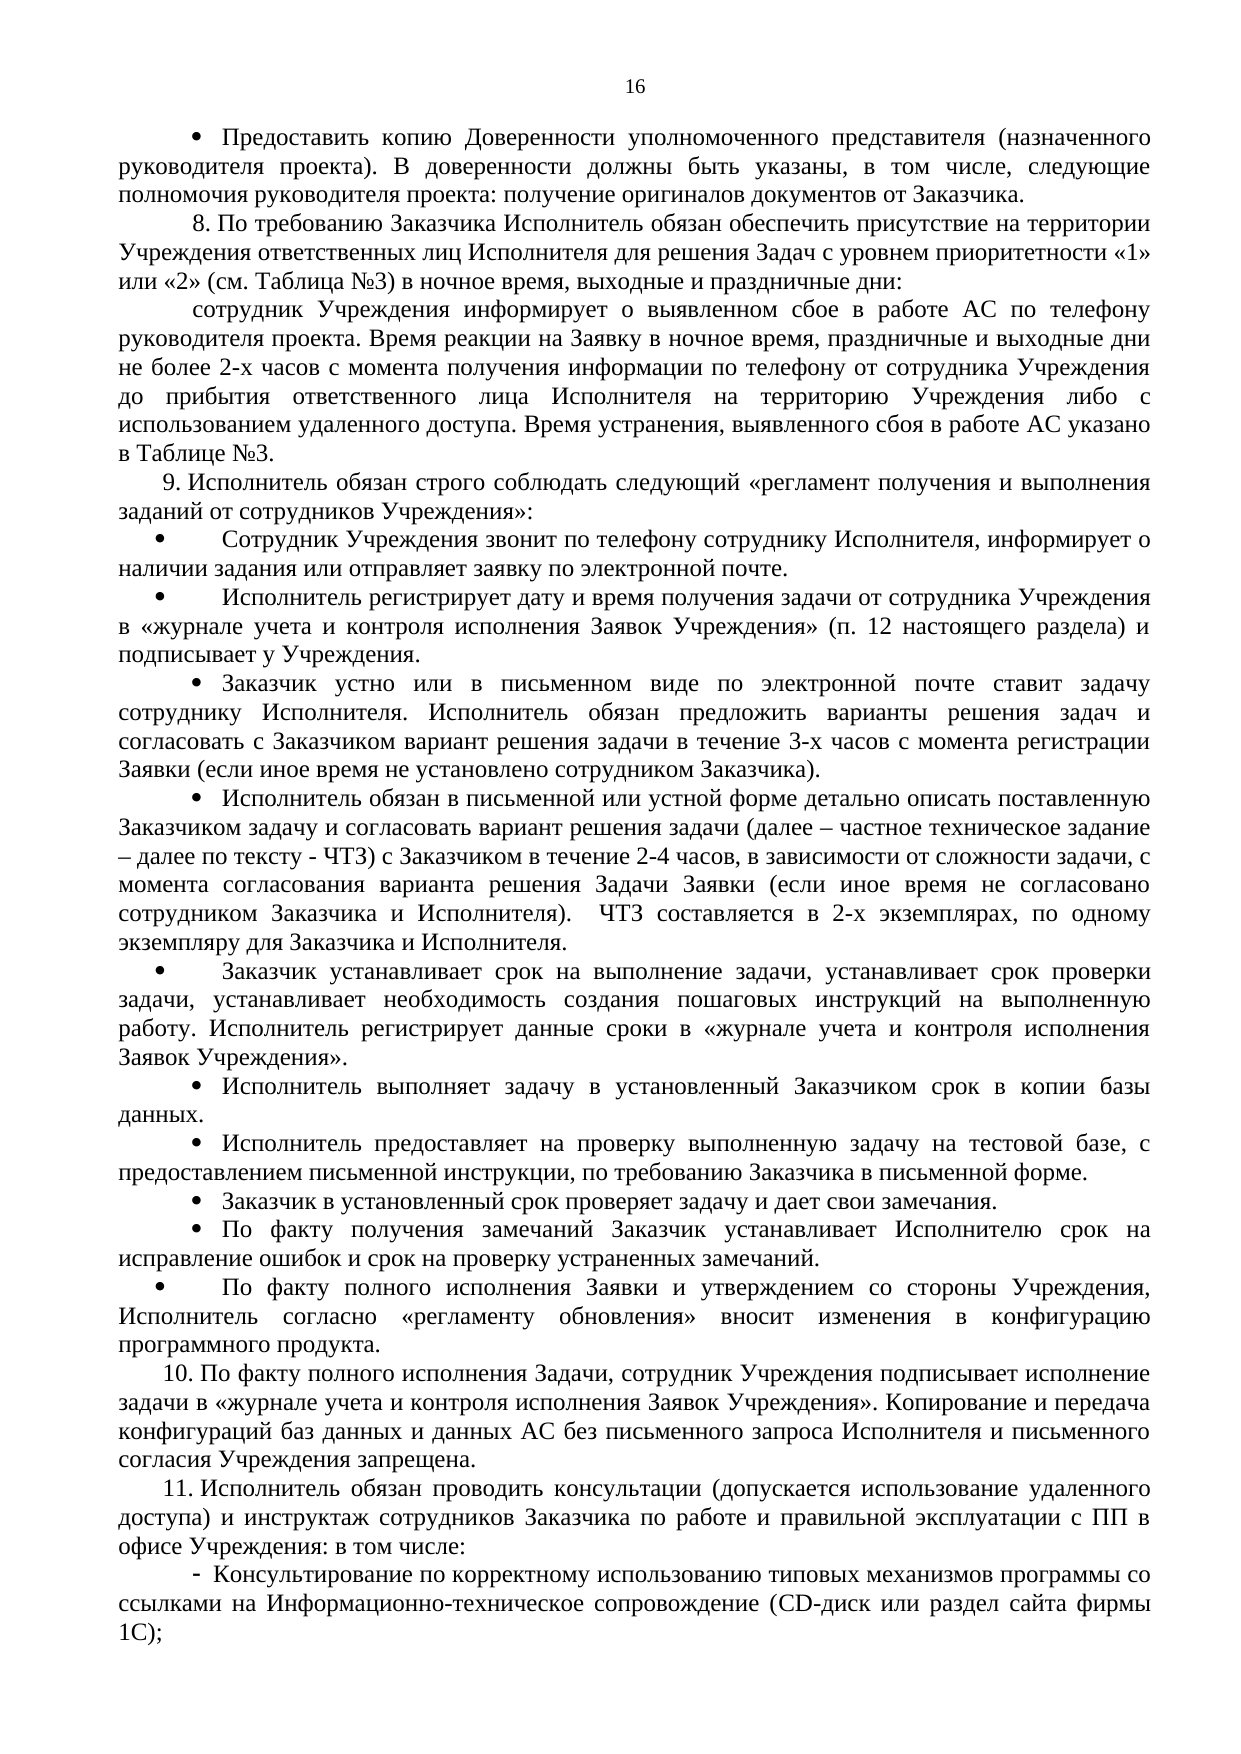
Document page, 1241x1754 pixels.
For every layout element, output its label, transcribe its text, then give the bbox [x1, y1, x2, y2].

list По факту полного исполнения Задачи, сотрудник Учреждения подписывает исполнение задачи в «журнале учета и контроля исполнения Заявок Учреждения». Копирование и передача конфигураций баз данных и данных АС без письменного запроса Исполнителя и письменного согласия Учреждения запрещена. [118, 1358, 1152, 1473]
list Заказчик в установленный срок проверяет задачу и дает свои замечания. [118, 1186, 1152, 1214]
list Консультирование по корректному использованию типовых механизмов программы со ссылками на Информационно-техническое сопровождение (CD-диск или раздел сайта фирмы 1С); [118, 1559, 1152, 1646]
list Заказчик устно или в письменном виде по электронной почте ставит задачу сотруднику Исполнителя. Исполнитель обязан предложить варианты решения задач и согласовать с Заказчиком вариант решения задачи в течение 3-х часов с момента регистрации Заявки (если иное время не установлено сотрудником Заказчика). [118, 668, 1152, 783]
list Исполнитель обязан проводить консультации (допускается использование удаленного доступа) и инструктаж сотрудников Заказчика по работе и правильной эксплуатации с ПП в офисе Учреждения: в том числе: [118, 1473, 1152, 1559]
list Исполнитель регистрирует дату и время получения задачи от сотрудника Учреждения в «журнале учета и контроля исполнения Заявок Учреждения» (п. 12 настоящего раздела) и подписывает у Учреждения. [118, 582, 1152, 668]
list По требованию Заказчика Исполнитель обязан обеспечить присутствие на территории Учреждения ответственных лиц Исполнителя для решения Задач с уровнем приоритетности «1» или «2» (см. Таблица №3) в ночное время, выходные и праздничные дни: [118, 208, 1152, 294]
list По факту получения замечаний Заказчик устанавливает Исполнителю срок на исправление ошибок и срок на проверку устраненных замечаний. [118, 1214, 1152, 1272]
text сотрудник Учреждения информирует о выявленном сбое в работе АС по телефону руководителя проекта. Время реакции на Заявку в ночное время, праздничные и выходные дни не более 2-х часов с момента получения информации по телефону от сотрудника Учреждения до прибытия ответственного лица Исполнителя на территорию Учреждения либо с использованием удаленного доступа. Время устранения, выявленного сбоя в работе АС указано в Таблице №3. [118, 294, 1152, 467]
list Исполнитель предоставляет на проверку выполненную задачу на тестовой базе, с предоставлением письменной инструкции, по требованию Заказчика в письменной форме. [118, 1128, 1152, 1186]
list Исполнитель обязан в письменной или устной форме детально описать поставленную Заказчиком задачу и согласовать вариант решения задачи (далее – частное техническое задание – далее по тексту - ЧТЗ) с Заказчиком в течение 2-4 часов, в зависимости от сложности задачи, с момента согласования варианта решения Задачи Заявки (если иное время не согласовано сотрудником Заказчика и Исполнителя). ЧТЗ составляется в 2-х экземплярах, по одному экземпляру для Заказчика и Исполнителя. [118, 783, 1152, 956]
list Заказчик устанавливает срок на выполнение задачи, устанавливает срок проверки задачи, устанавливает необходимость создания пошаговых инструкций на выполненную работу. Исполнитель регистрирует данные сроки в «журнале учета и контроля исполнения Заявок Учреждения». [118, 956, 1152, 1071]
list Сотрудник Учреждения звонит по телефону сотруднику Исполнителя, информирует о наличии задания или отправляет заявку по электронной почте. [118, 524, 1152, 582]
list По факту полного исполнения Заявки и утверждением со стороны Учреждения, Исполнитель согласно «регламенту обновления» вносит изменения в конфигурацию программного продукта. [118, 1272, 1152, 1358]
list Исполнитель выполняет задачу в установленный Заказчиком срок в копии базы данных. [118, 1071, 1152, 1128]
list Предоставить копию Доверенности уполномоченного представителя (назначенного руководителя проекта). В доверенности должны быть указаны, в том числе, следующие полномочия руководителя проекта: получение оригиналов документов от Заказчика. [118, 122, 1152, 208]
list Исполнитель обязан строго соблюдать следующий «регламент получения и выполнения заданий от сотрудников Учреждения»: [118, 467, 1152, 524]
